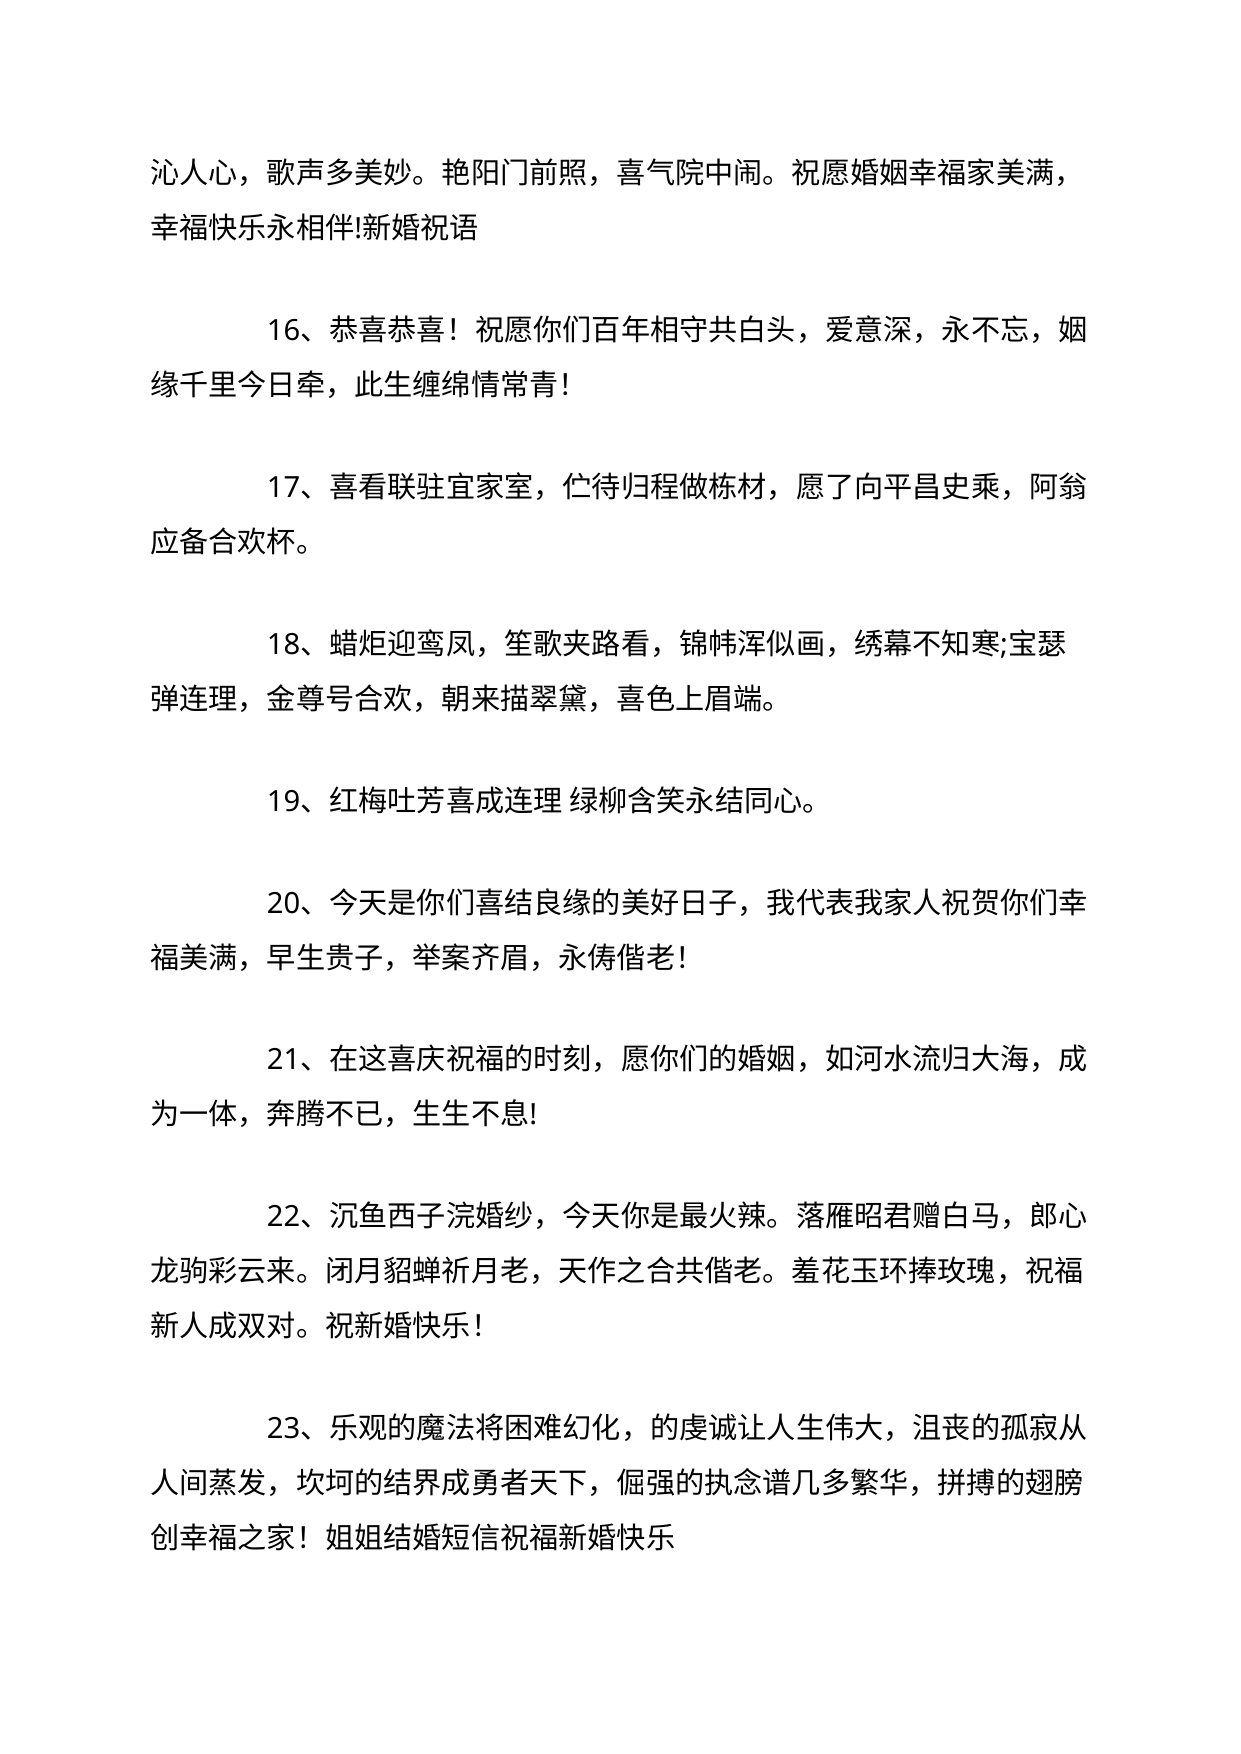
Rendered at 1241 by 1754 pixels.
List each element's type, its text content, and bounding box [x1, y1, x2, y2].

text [150, 150, 1090, 247]
text 23、乐观的魔法将困难幻化，的虔诚让人生伟大，沮丧的孤寂从人间蒸发，坎坷的结界成勇者天下，倔强的执念谱几多繁华，拼搏的翅膀创幸福之家！姐姐结婚短信祝福新婚快乐 [150, 1404, 1090, 1557]
text 22、沉鱼西子浣婚纱，今天你是最火辣。落雁昭君赠白马，郎心龙驹彩云来。闭月貂蝉祈月老，天作之合共偕老。羞花玉环捧玫瑰，祝福新人成双对。祝新婚快乐！ [150, 1193, 1090, 1345]
text 20、今天是你们喜结良缘的美好日子，我代表我家人祝贺你们幸福美满，早生贵子，举案齐眉，永俦偕老！ [150, 879, 1090, 976]
text 16、恭喜恭喜！祝愿你们百年相守共白头，爱意深，永不忘，姻缘千里今日牵，此生缠绵情常青！ [150, 307, 1090, 404]
text 19、红梅吐芳喜成连理 绿柳含笑永结同心。 [150, 777, 1090, 819]
text 17、喜看联驻宜家室，伫待归程做栋材，愿了向平昌史乘，阿翁应备合欢杯。 [150, 464, 1090, 561]
text 18、蜡炬迎鸾凤，笙歌夹路看，锦帏浑似画，绣幕不知寒;宝瑟弹连理，金尊号合欢，朝来描翠黛，喜色上眉端。 [150, 620, 1090, 718]
text 21、在这喜庆祝福的时刻，愿你们的婚姻，如河水流归大海，成为一体，奔腾不已，生生不息! [150, 1036, 1090, 1133]
